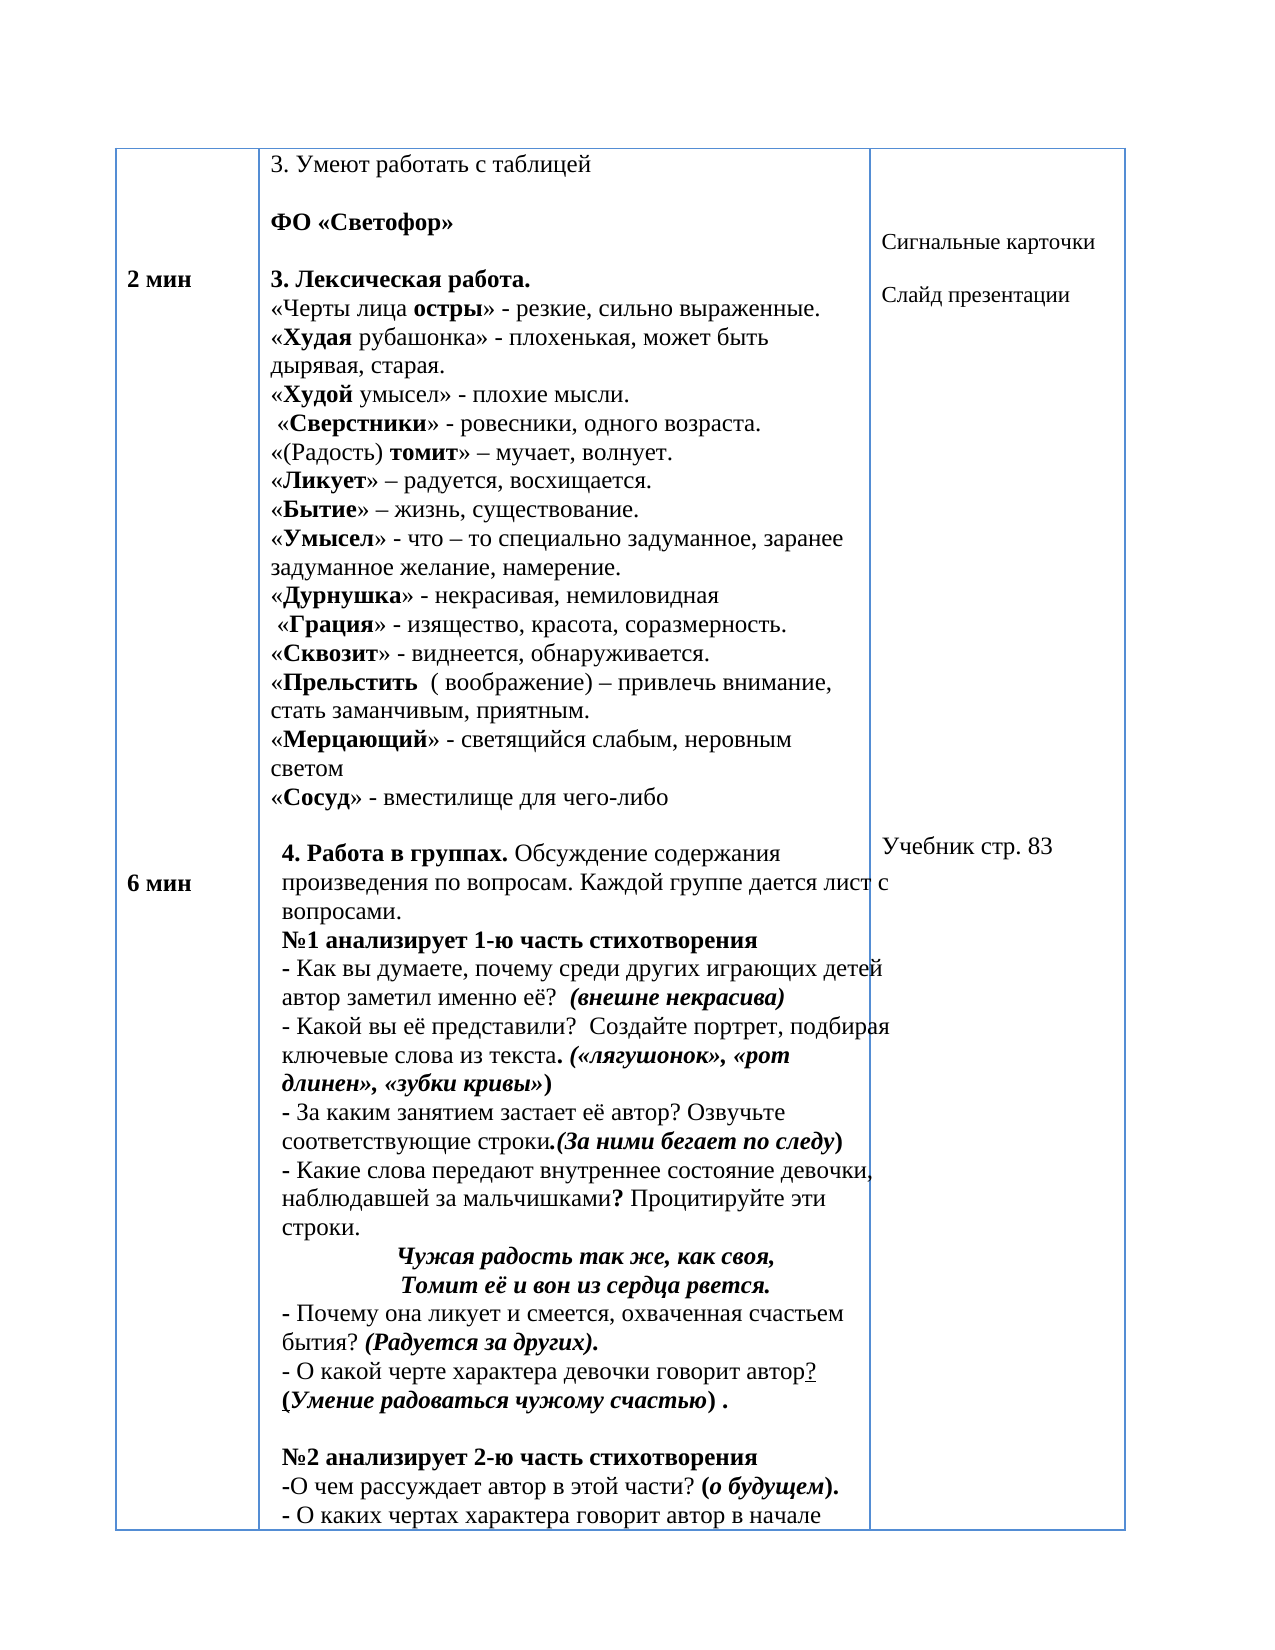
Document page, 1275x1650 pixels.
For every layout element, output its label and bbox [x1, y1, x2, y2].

table_cell [871, 149, 1124, 1529]
table_cell [117, 149, 258, 1529]
table_cell [260, 149, 869, 1529]
